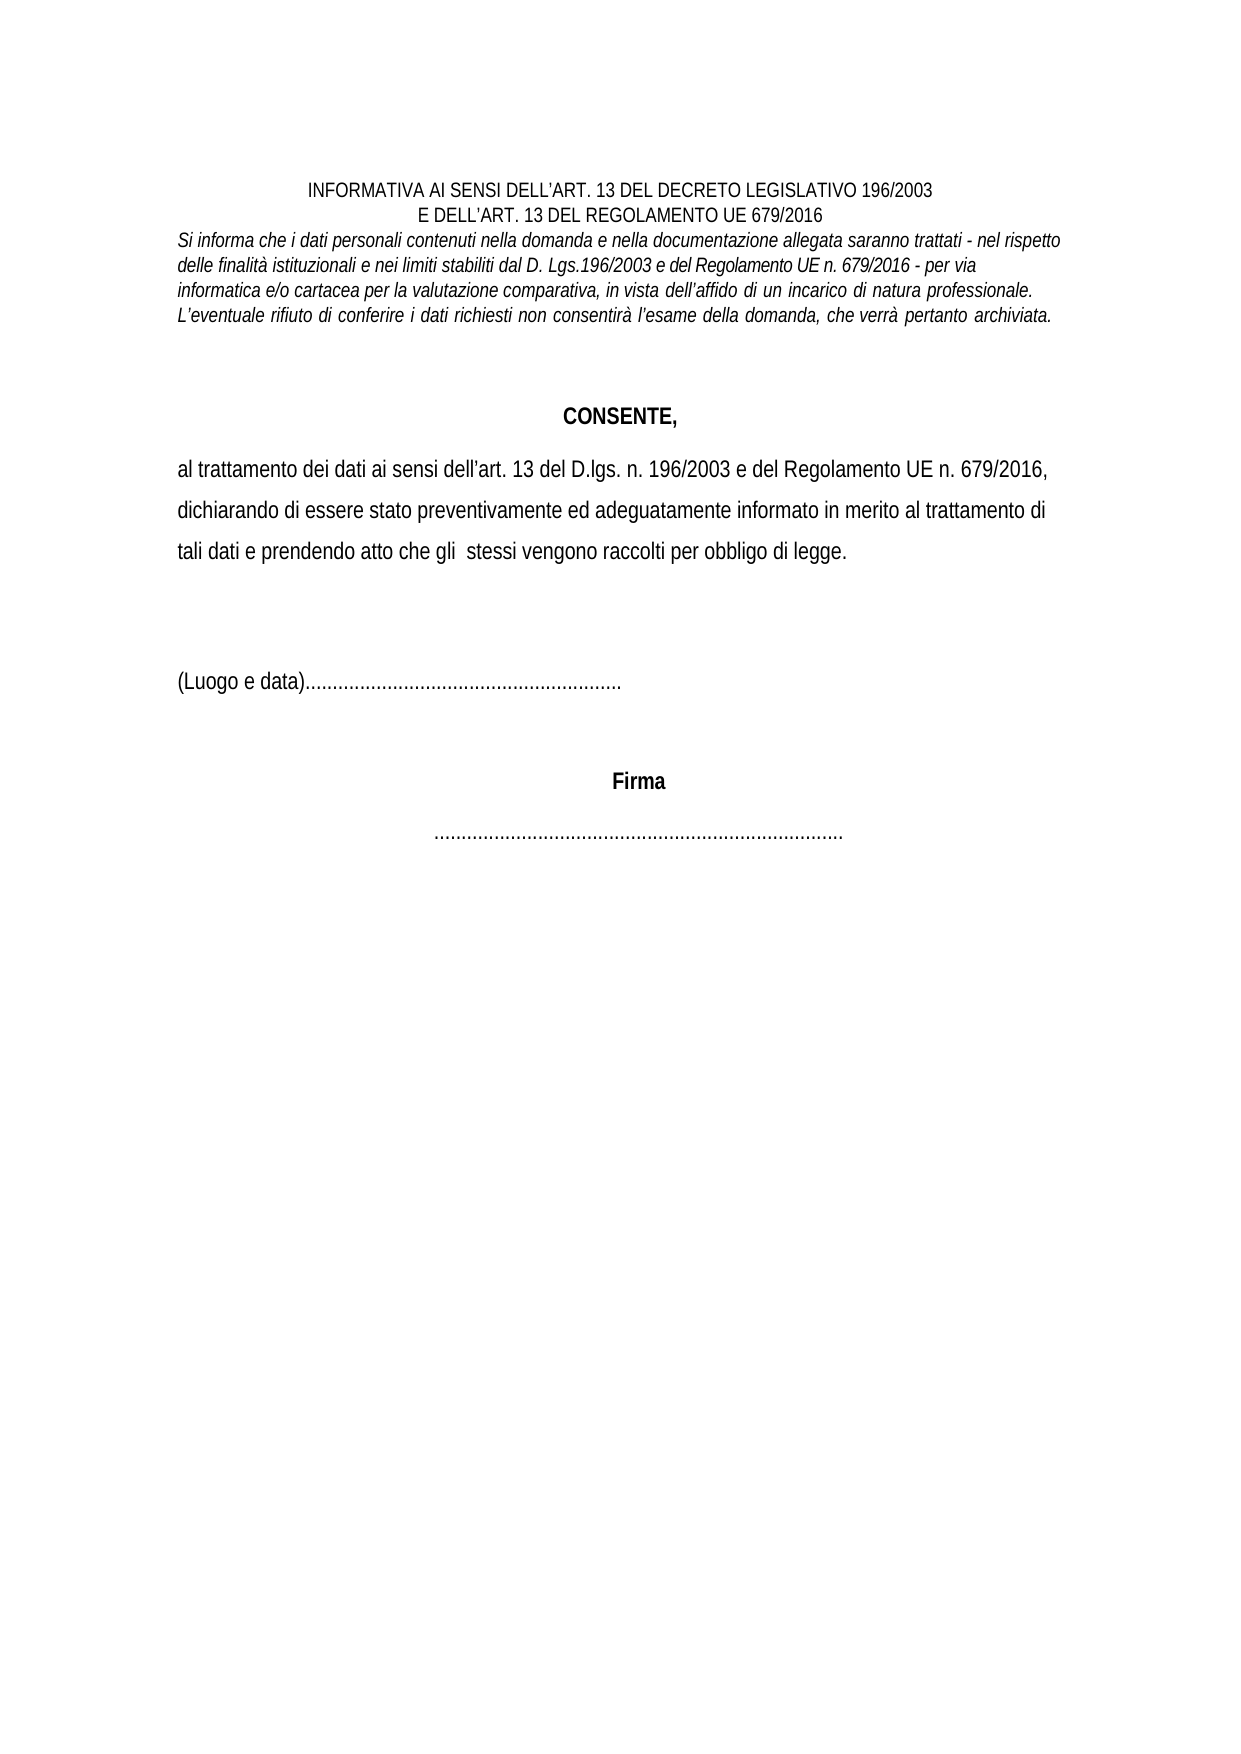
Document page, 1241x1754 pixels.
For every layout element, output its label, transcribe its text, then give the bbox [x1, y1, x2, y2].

text al trattamento dei dati ai sensi dell’art. 13 del D.lgs. n. 196/2003 e del Regolamento UE n. 679/2016, dichiarando di essere stato preventivamente ed adeguatamente informato in merito al trattamento di tali dati e prendendo atto che gli stessi vengono raccolti per obbligo di legge. [177, 455, 1063, 565]
list ........................................................................... [215, 820, 1063, 845]
text (Luogo e data).......................................................... [177, 670, 1063, 695]
text Si informa che i dati personali contenuti nella domanda e nella documentazione allegata saranno trattati - nel rispetto delle finalità istituzionali e nei limiti stabiliti dal D. Lgs.196/2003 e del Regolamento UE n. 679/2016 - per via informatica e/o cartacea per la valutazione comparativa, in vista dell’affido di un incarico di natura professionale. L’eventuale rifiuto di conferire i dati richiesti non consentirà l’esame della domanda, che verrà pertanto archiviata. [177, 227, 1063, 327]
text INFORMATIVA AI SENSI DELL’ART. 13 DEL DECRETO LEGISLATIVO 196/2003 [178, 177, 1063, 202]
text CONSENTE, [177, 402, 1063, 430]
list Firma [215, 770, 1063, 795]
text E DELL’ART. 13 DEL REGOLAMENTO UE 679/2016 [178, 202, 1063, 227]
